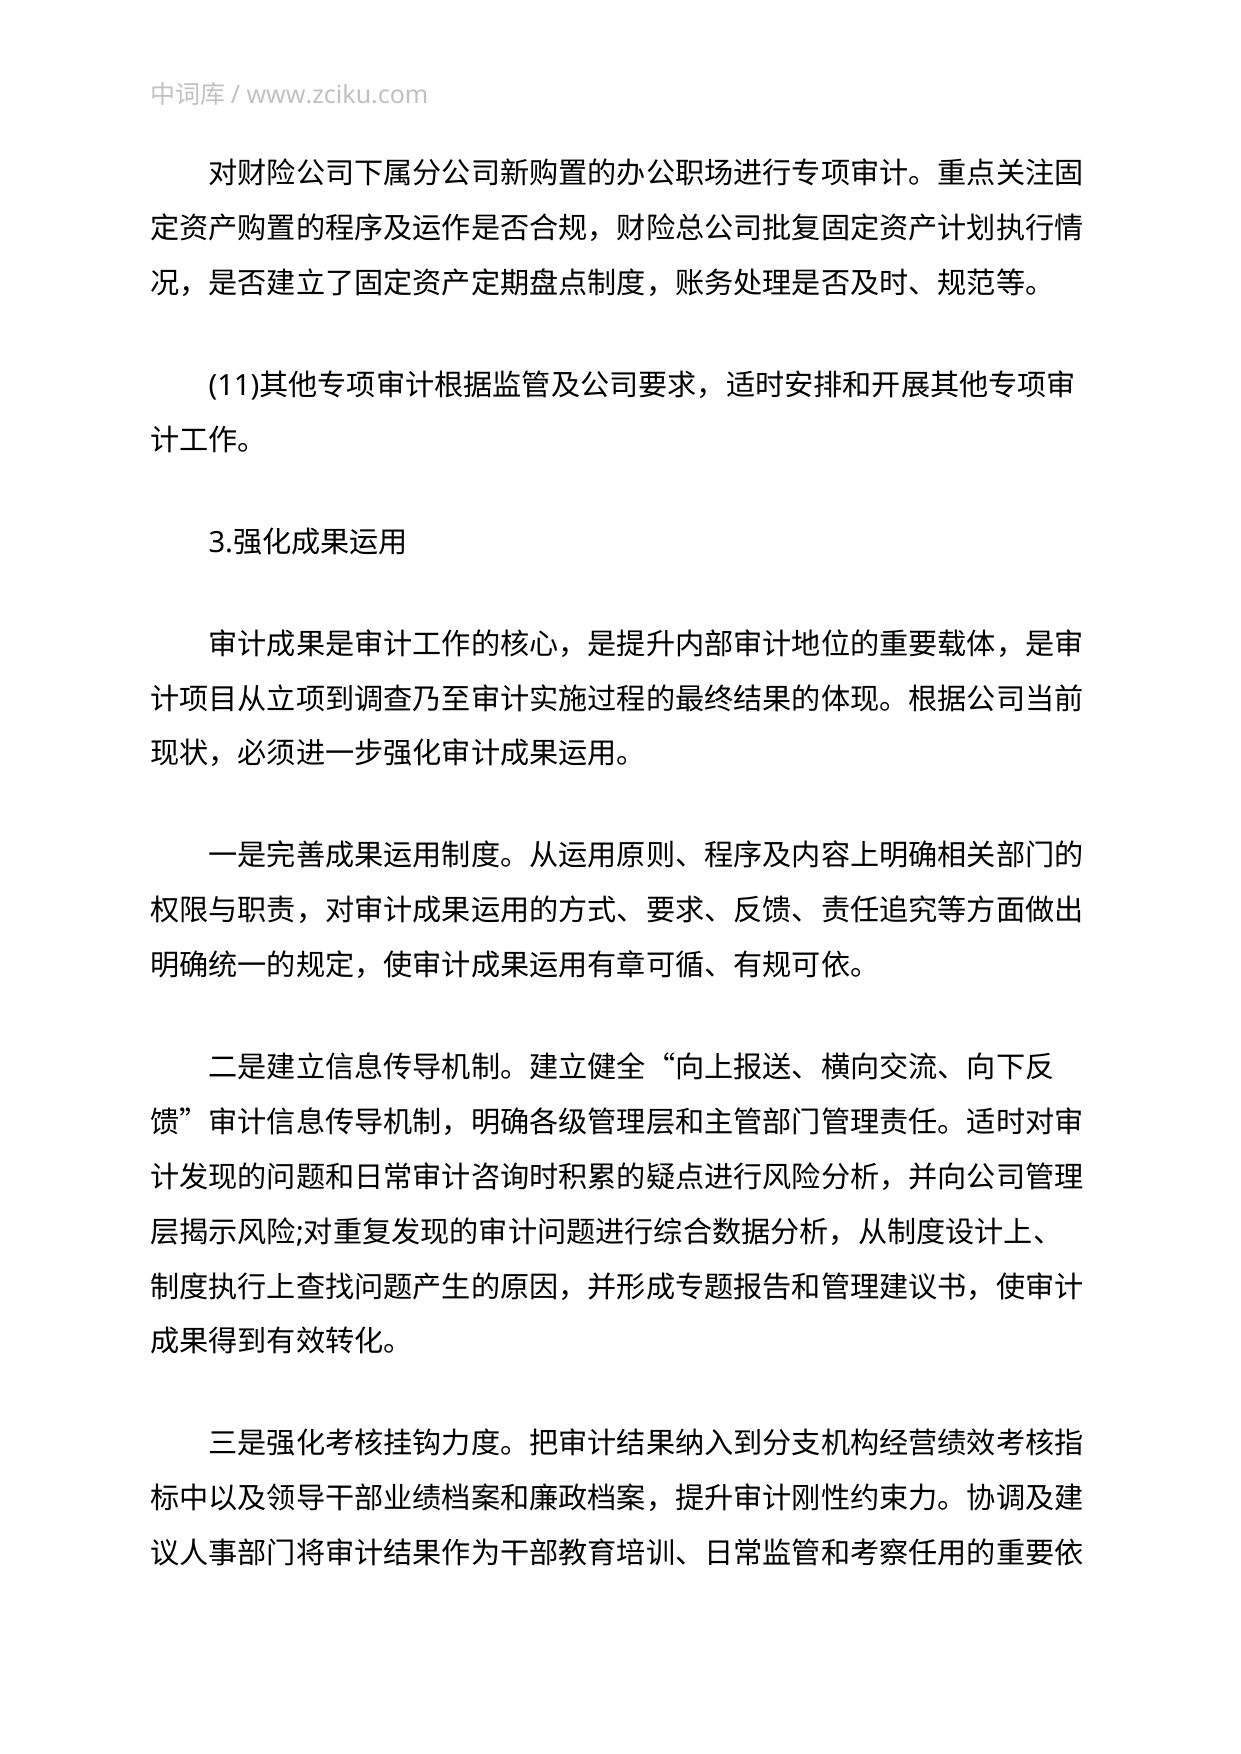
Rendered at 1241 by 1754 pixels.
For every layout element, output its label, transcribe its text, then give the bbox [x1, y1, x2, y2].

text 审计成果是审计工作的核心，是提升内部审计地位的重要载体，是审计项目从立项到调查乃至审计实施过程的最终结果的体现。根据公司当前现状，必须进一步强化审计成果运用。 [150, 620, 1090, 772]
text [150, 1420, 1090, 1572]
text (11)其他专项审计根据监管及公司要求，适时安排和开展其他专项审计工作。 [150, 362, 1090, 459]
text 对财险公司下属分公司新购置的办公职场进行专项审计。重点关注固定资产购置的程序及运作是否合规，财险总公司批复固定资产计划执行情况，是否建立了固定资产定期盘点制度，账务处理是否及时、规范等。 [150, 150, 1090, 302]
text 二是建立信息传导机制。建立健全“向上报送、横向交流、向下反馈”审计信息传导机制，明确各级管理层和主管部门管理责任。适时对审计发现的问题和日常审计咨询时积累的疑点进行风险分析，并向公司管理层揭示风险;对重复发现的审计问题进行综合数据分析，从制度设计上、制度执行上查找问题产生的原因，并形成专题报告和管理建议书，使审计成果得到有效转化。 [150, 1043, 1090, 1360]
text 3.强化成果运用 [150, 518, 1090, 561]
text 一是完善成果运用制度。从运用原则、程序及内容上明确相关部门的权限与职责，对审计成果运用的方式、要求、反馈、责任追究等方面做出明确统一的规定，使审计成果运用有章可循、有规可依。 [150, 832, 1090, 984]
